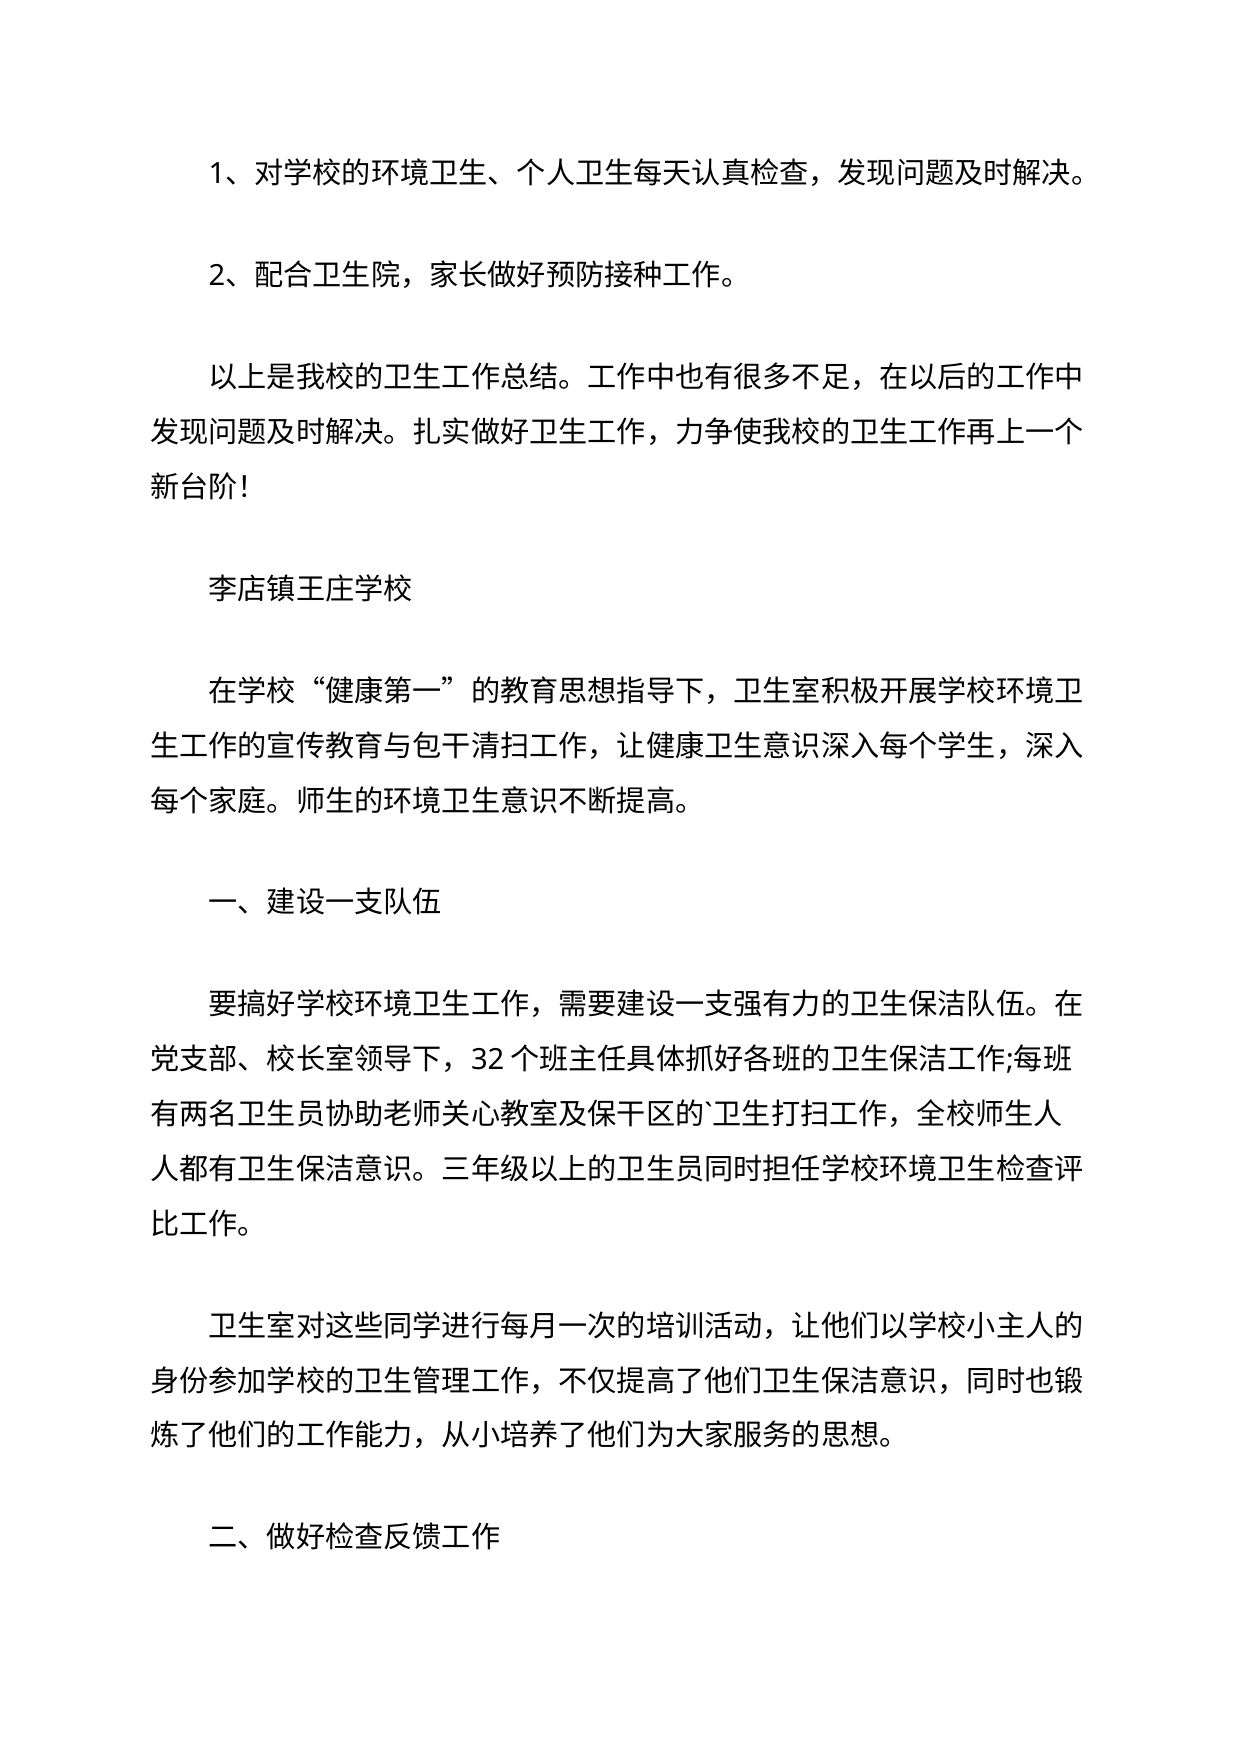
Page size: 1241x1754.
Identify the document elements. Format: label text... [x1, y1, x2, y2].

text 李店镇王庄学校 [150, 566, 1090, 608]
text 要搞好学校环境卫生工作，需要建设一支强有力的卫生保洁队伍。在党支部、校长室领导下，32个班主任具体抓好各班的卫生保洁工作;每班有两名卫生员协助老师关心教室及保干区的`卫生打扫工作，全校师生人人都有卫生保洁意识。三年级以上的卫生员同时担任学校环境卫生检查评比工作。 [150, 981, 1090, 1243]
text 二、做好检查反馈工作 [150, 1514, 1090, 1556]
text 1、对学校的环境卫生、个人卫生每天认真检查，发现问题及时解决。 [150, 150, 1090, 192]
text 卫生室对这些同学进行每月一次的培训活动，让他们以学校小主人的身份参加学校的卫生管理工作，不仅提高了他们卫生保洁意识，同时也锻炼了他们的工作能力，从小培养了他们为大家服务的思想。 [150, 1302, 1090, 1454]
text 一、建设一支队伍 [150, 879, 1090, 921]
text 2、配合卫生院，家长做好预防接种工作。 [150, 252, 1090, 294]
text 以上是我校的卫生工作总结。工作中也有很多不足，在以后的工作中发现问题及时解决。扎实做好卫生工作，力争使我校的卫生工作再上一个新台阶！ [150, 354, 1090, 506]
text 在学校“健康第一”的教育思想指导下，卫生室积极开展学校环境卫生工作的宣传教育与包干清扫工作，让健康卫生意识深入每个学生，深入每个家庭。师生的环境卫生意识不断提高。 [150, 667, 1090, 819]
